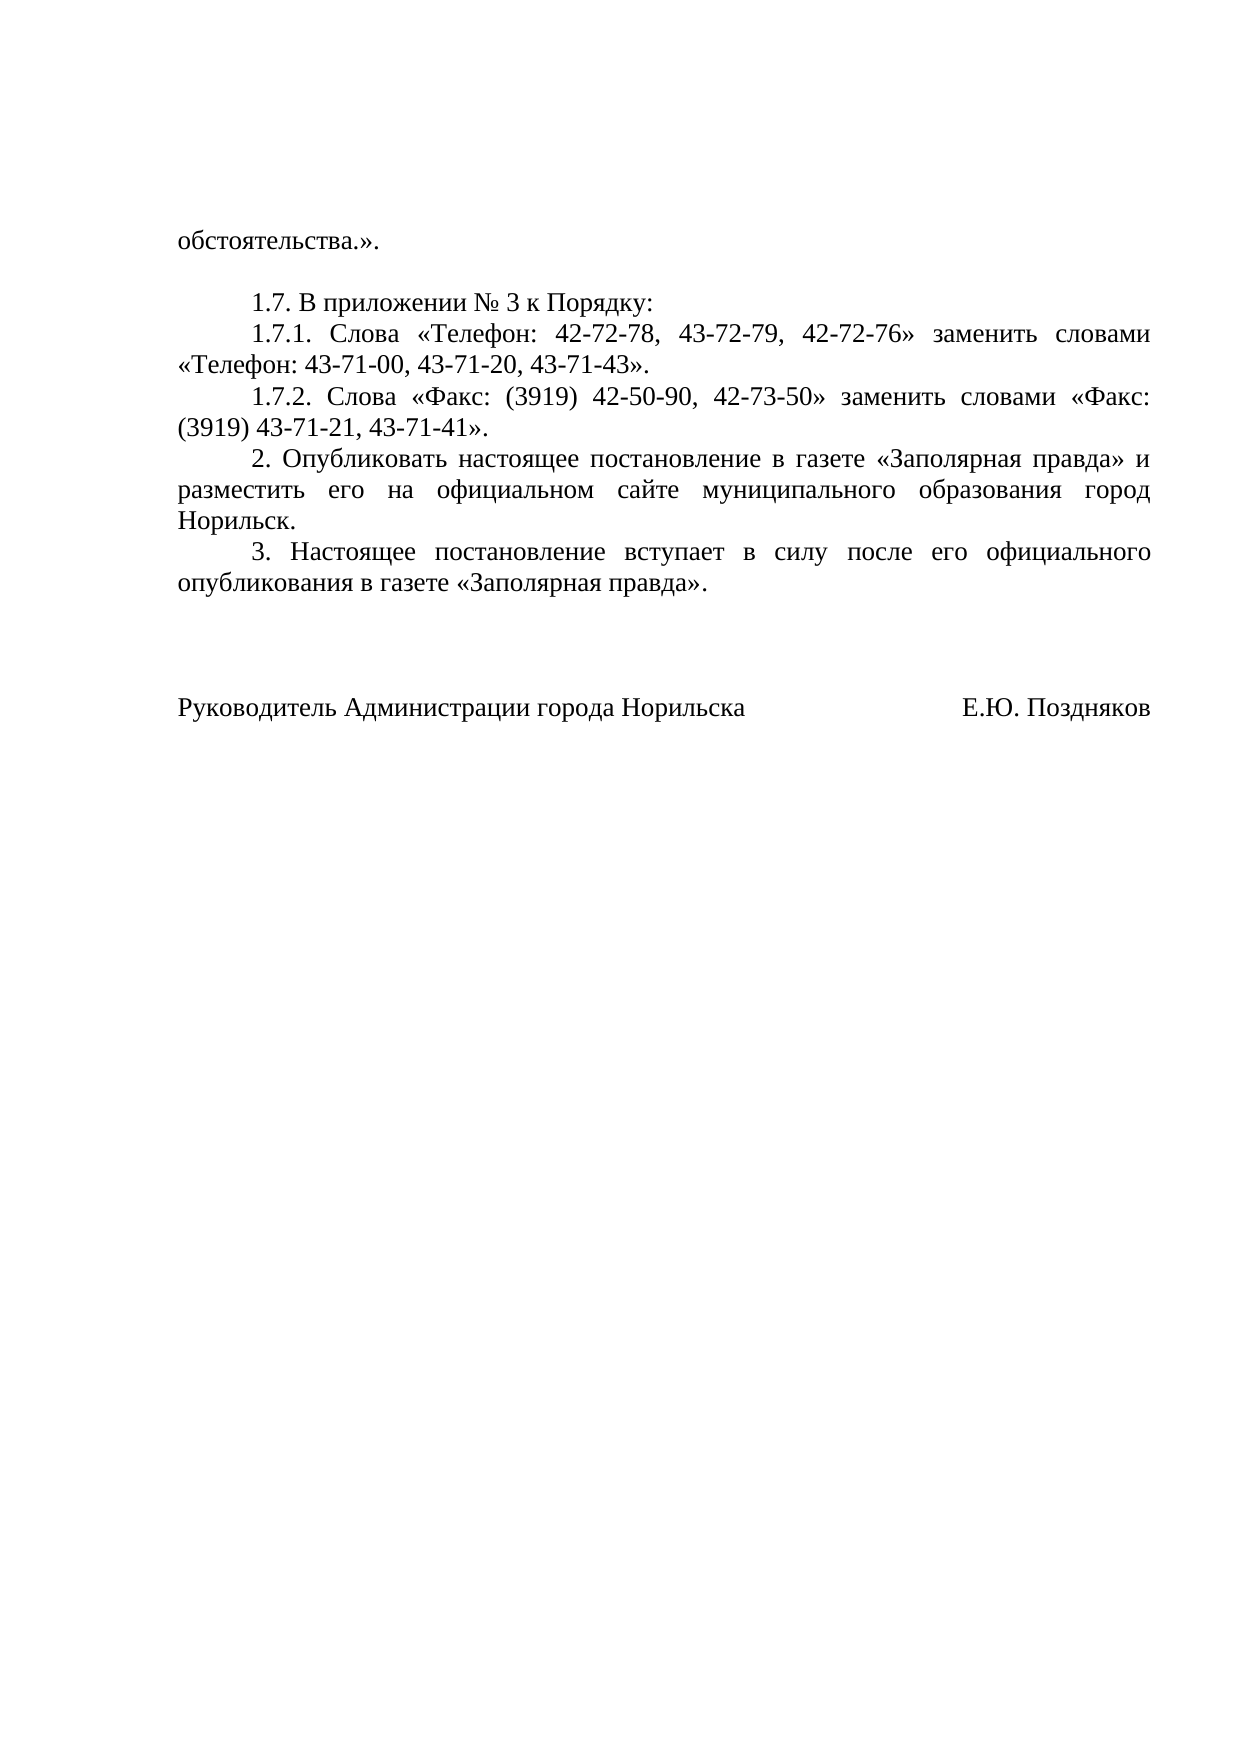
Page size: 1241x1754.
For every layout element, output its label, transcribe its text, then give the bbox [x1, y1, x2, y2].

text 1.7.1. Слова «Телефон: 42-72-78, 43-72-79, 42-72-76» заменить словами «Телефон: 43-71-00, 43-71-20, 43-71-43». [177, 317, 1152, 379]
text Руководитель Администрации города Норильска Е.Ю. Поздняков [177, 691, 1152, 722]
text 2. Опубликовать настоящее постановление в газете «Заполярная правда» и разместить его на официальном сайте муниципального образования город Норильск. [177, 442, 1152, 535]
text 1.7.2. Слова «Факс: (3919) 42-50-90, 42-73-50» заменить словами «Факс: (3919) 43-71-21, 43-71-41». [177, 379, 1152, 442]
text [177, 224, 1152, 255]
text 3. Настоящее постановление вступает в силу после его официального опубликования в газете «Заполярная правда». [177, 535, 1152, 598]
text 1.7. В приложении № 3 к Порядку: [177, 286, 1152, 317]
